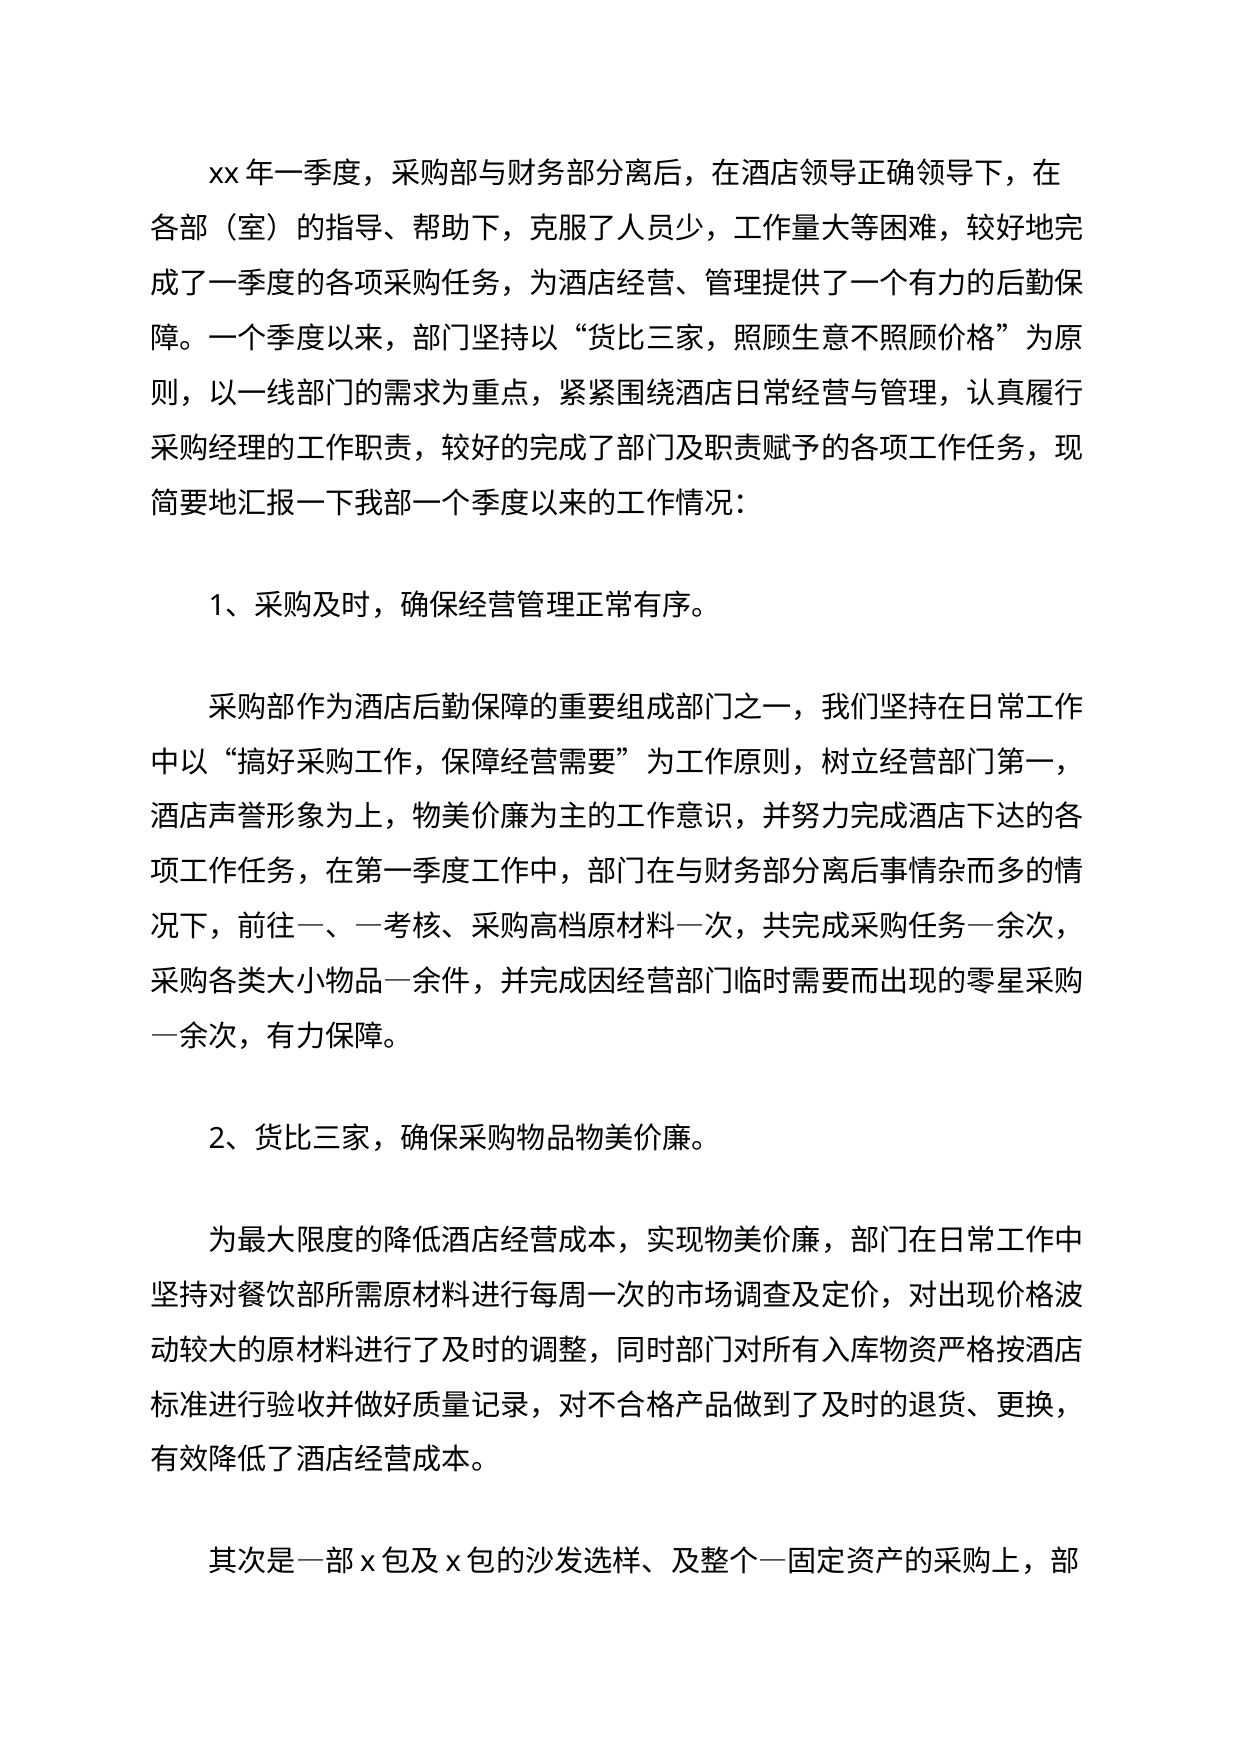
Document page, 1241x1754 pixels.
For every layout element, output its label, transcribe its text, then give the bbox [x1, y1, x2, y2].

text 2、货比三家，确保采购物品物美价廉。 [150, 1114, 1090, 1157]
text 1、采购及时，确保经营管理正常有序。 [150, 581, 1090, 624]
text xx年一季度，采购部与财务部分离后，在酒店领导正确领导下，在各部（室）的指导、帮助下，克服了人员少，工作量大等困难，较好地完成了一季度的各项采购任务，为酒店经营、管理提供了一个有力的后勤保障。一个季度以来，部门坚持以“货比三家，照顾生意不照顾价格”为原则，以一线部门的需求为重点，紧紧围绕酒店日常经营与管理，认真履行采购经理的工作职责，较好的完成了部门及职责赋予的各项工作任务，现简要地汇报一下我部一个季度以来的工作情况： [150, 150, 1090, 522]
text 采购部作为酒店后勤保障的重要组成部门之一，我们坚持在日常工作中以“搞好采购工作，保障经营需要”为工作原则，树立经营部门第一，酒店声誉形象为上，物美价廉为主的工作意识，并努力完成酒店下达的各项工作任务，在第一季度工作中，部门在与财务部分离后事情杂而多的情况下，前往—、—考核、采购高档原材料—次，共完成采购任务—余次，采购各类大小物品—余件，并完成因经营部门临时需要而出现的零星采购—余次，有力保障。 [150, 683, 1090, 1055]
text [150, 1538, 1090, 1580]
text 为最大限度的降低酒店经营成本，实现物美价廉，部门在日常工作中坚持对餐饮部所需原材料进行每周一次的市场调查及定价，对出现价格波动较大的原材料进行了及时的调整，同时部门对所有入库物资严格按酒店标准进行验收并做好质量记录，对不合格产品做到了及时的退货、更换，有效降低了酒店经营成本。 [150, 1216, 1090, 1478]
